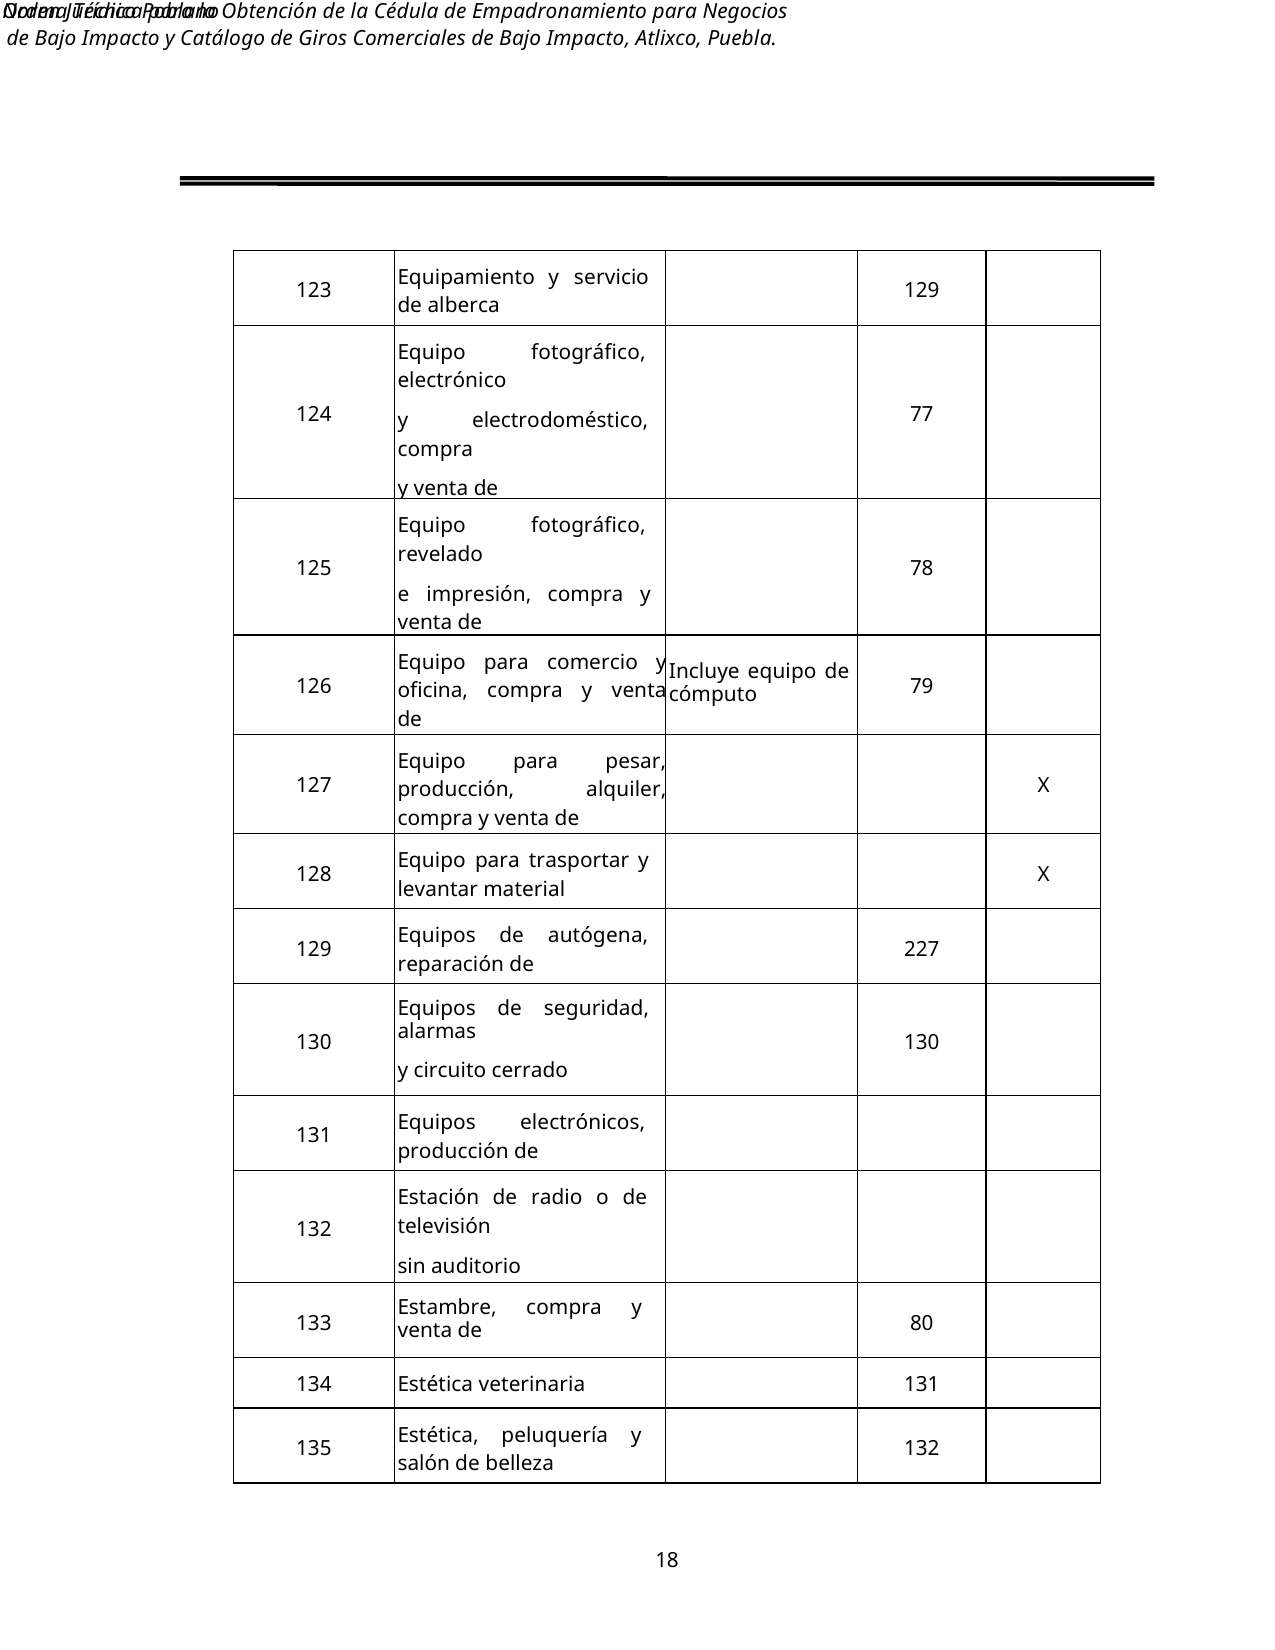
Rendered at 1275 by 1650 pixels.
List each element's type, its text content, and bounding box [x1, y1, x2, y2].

table_cell 227 [858, 909, 985, 983]
table_cell Equipo para trasportar y levantar material [395, 834, 665, 908]
table_cell 134 [234, 1358, 394, 1407]
table_cell [987, 1171, 1100, 1282]
table_cell [858, 1096, 985, 1170]
table_cell 80 [858, 1283, 985, 1357]
table_cell [858, 735, 985, 833]
table_cell 128 [234, 834, 394, 908]
table_header 123 [234, 251, 394, 324]
table_cell [987, 636, 1100, 734]
table_cell 127 [234, 735, 394, 833]
table_cell Estación de radio o de televisión sin auditorio [395, 1171, 665, 1282]
table_cell 79 [858, 636, 985, 734]
table_cell [666, 1283, 857, 1357]
table_cell [987, 326, 1100, 498]
table_cell Equipos electrónicos, producción de [395, 1096, 665, 1170]
table_cell [666, 1171, 857, 1282]
table_cell [666, 326, 857, 498]
table_cell 132 [234, 1171, 394, 1282]
table_cell [666, 834, 857, 908]
table_header 129 [858, 251, 985, 324]
table_cell Estambre, compra y venta de [395, 1283, 665, 1357]
table_cell 124 [234, 326, 394, 498]
table_cell Equipo fotográfico, electrónico y electrodoméstico, compra y venta de [395, 326, 665, 498]
table_cell [666, 1409, 857, 1482]
table_cell [666, 909, 857, 983]
table_cell 131 [858, 1358, 985, 1407]
table_cell Incluye equipo de cómputo [666, 636, 857, 734]
table_cell 78 [858, 499, 985, 634]
table_cell 135 [234, 1409, 394, 1482]
table_header [666, 251, 857, 324]
table_cell [666, 499, 857, 634]
table_cell [987, 1096, 1100, 1170]
table_cell Equipo para comercio y oficina, compra y venta de [395, 636, 665, 734]
table_cell [987, 984, 1100, 1095]
table_cell 133 [234, 1283, 394, 1357]
table_cell [666, 1096, 857, 1170]
table_cell 129 [234, 909, 394, 983]
table_cell [987, 909, 1100, 983]
table_cell Equipo para pesar, producción, alquiler, compra y venta de [395, 735, 665, 833]
table_cell X [987, 735, 1100, 833]
table_cell 77 [858, 326, 985, 498]
table_cell [987, 1283, 1100, 1357]
table_header [987, 251, 1100, 324]
table_cell 132 [858, 1409, 985, 1482]
table_cell Equipo fotográfico, revelado e impresión, compra y venta de [395, 499, 665, 634]
table_cell [858, 1171, 985, 1282]
table_cell 125 [234, 499, 394, 634]
table_cell [987, 1409, 1100, 1482]
table_cell Estética, peluquería y salón de belleza [395, 1409, 665, 1482]
table_cell [666, 1358, 857, 1407]
table_cell Equipos de seguridad, alarmas y circuito cerrado [395, 984, 665, 1095]
table_cell X [987, 834, 1100, 908]
table_cell Equipos de autógena, reparación de [395, 909, 665, 983]
text 18 [651, 1545, 683, 1574]
table_cell 126 [234, 636, 394, 734]
table_cell [987, 499, 1100, 634]
table_cell 131 [234, 1096, 394, 1170]
table_cell [858, 834, 985, 908]
table_cell [666, 984, 857, 1095]
table_cell 130 [234, 984, 394, 1095]
table_cell [666, 735, 857, 833]
table_header Equipamiento y servicio de alberca [395, 251, 665, 324]
table_cell [987, 1358, 1100, 1407]
table_cell 130 [858, 984, 985, 1095]
table_cell Estética veterinaria [395, 1358, 665, 1407]
